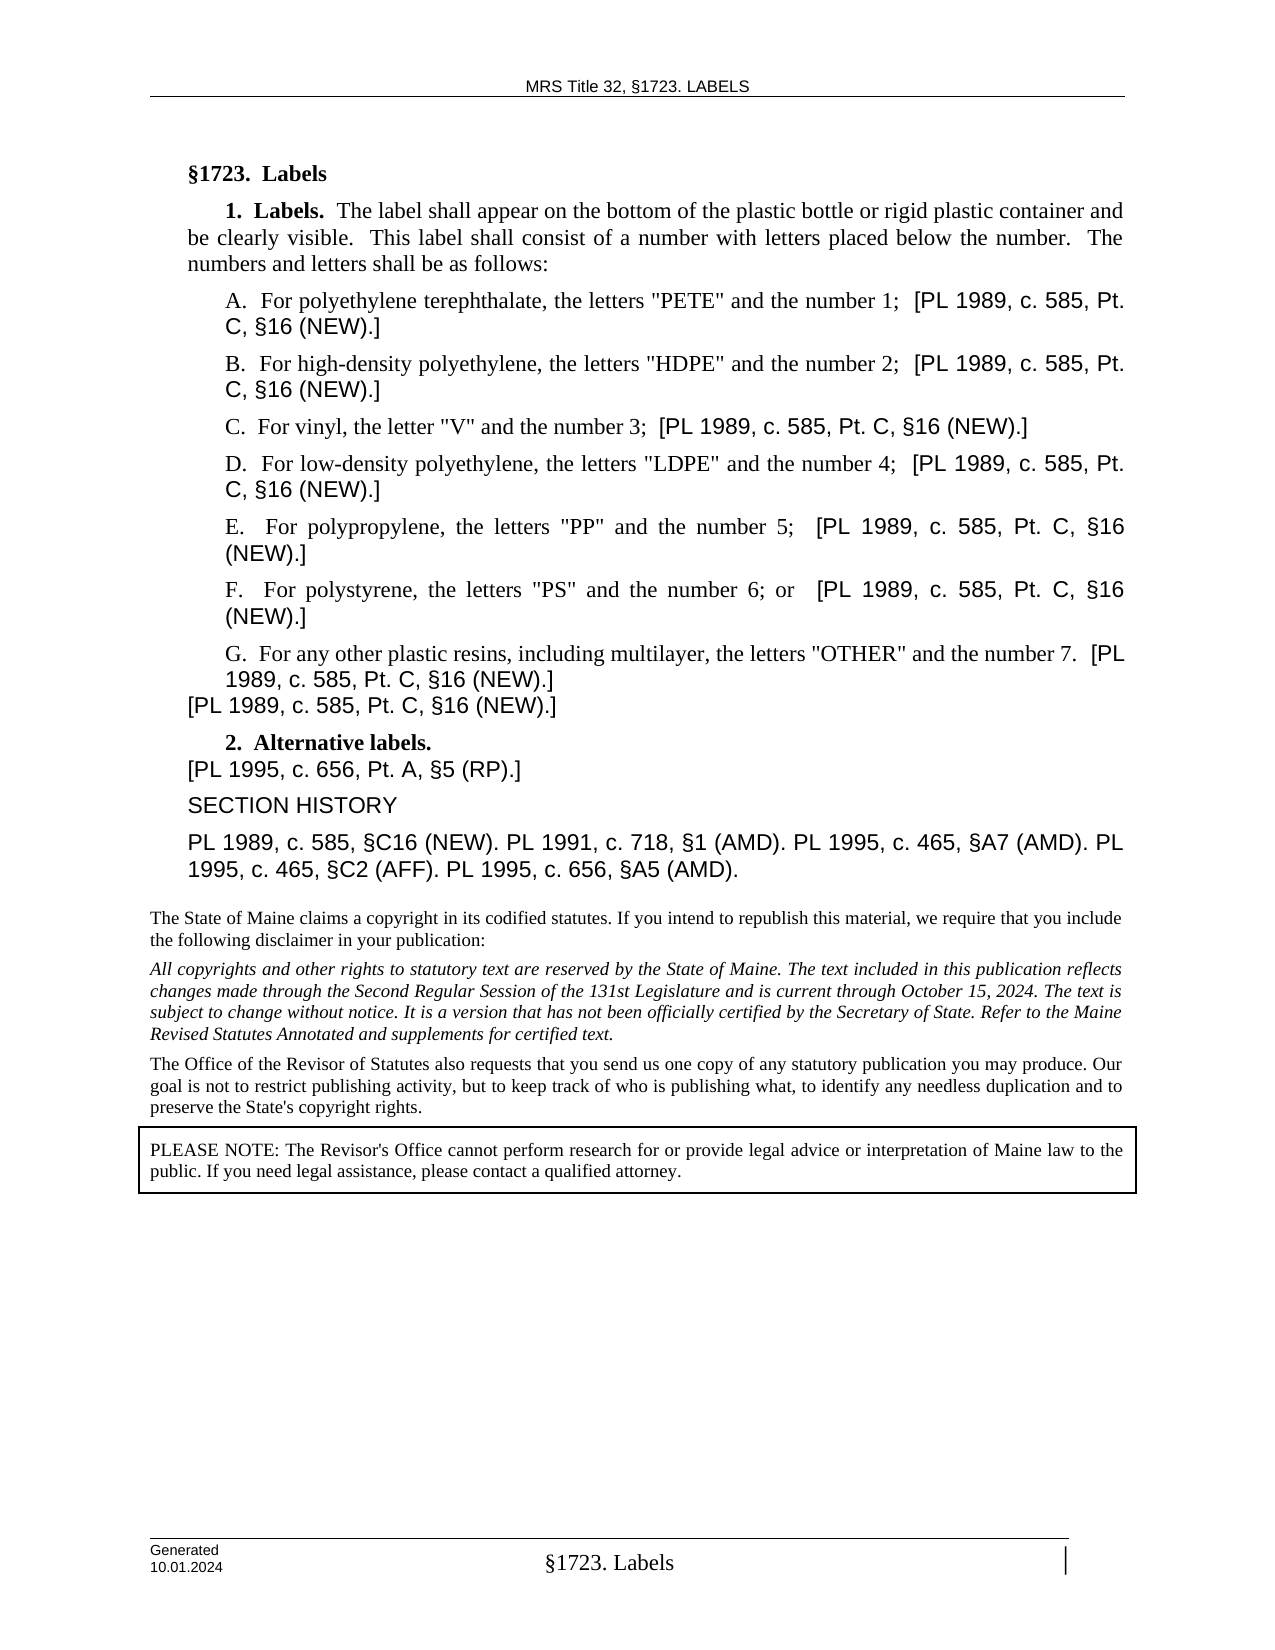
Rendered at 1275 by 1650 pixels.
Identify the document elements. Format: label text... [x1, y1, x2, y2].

text C. For vinyl, the letter "V" and the number 3; [PL 1989, c. 585, Pt. C, §16 (NEW).] [225, 413, 1125, 439]
text [PL 1995, c. 656, Pt. A, §5 (RP).] [187, 756, 1125, 782]
text §1723. Labels [187, 160, 1125, 187]
text E. For polypropylene, the letters "PP" and the number 5; [PL 1989, c. 585, Pt. C, §16 (NEW).] [225, 513, 1125, 566]
text PLEASE NOTE: The Revisor's Office cannot perform research for or provide legal advice or interpretation of Maine law to the public. If you need legal assistance, please contact a qualified attorney. [140, 1128, 1135, 1192]
text F. For polystyrene, the letters "PS" and the number 6; or [PL 1989, c. 585, Pt. C, §16 (NEW).] [225, 576, 1125, 629]
text 1. Labels. The label shall appear on the bottom of the plastic bottle or rigid plastic container and be clearly visible. This label shall consist of a number with letters placed below the number. The numbers and letters shall be as follows: [187, 197, 1125, 276]
text All copyrights and other rights to statutory text are reserved by the State of Maine. The text included in this publication reflects changes made through the Second Regular Session of the 131st Legislature and is current through October 15, 2024 . The text is subject to change without notice. It is a version that has not been officially certified by the Secretary of State. Refer to the Maine Revised Statutes Annotated and supplements for certified text. [150, 958, 1125, 1044]
text A. For polyethylene terephthalate, the letters "PETE" and the number 1; [PL 1989, c. 585, Pt. C, §16 (NEW).] [225, 287, 1125, 339]
text SECTION HISTORY [187, 792, 1125, 819]
text B. For high-density polyethylene, the letters "HDPE" and the number 2; [PL 1989, c. 585, Pt. C, §16 (NEW).] [225, 350, 1125, 403]
text [PL 1989, c. 585, Pt. C, §16 (NEW).] [187, 692, 1125, 719]
text D. For low-density polyethylene, the letters "LDPE" and the number 4; [PL 1989, c. 585, Pt. C, §16 (NEW).] [225, 450, 1125, 503]
text 2. Alternative labels. [187, 729, 1125, 756]
text G. For any other plastic resins, including multilayer, the letters "OTHER" and the number 7. [PL 1989, c. 585, Pt. C, §16 (NEW).] [225, 640, 1125, 692]
text The State of Maine claims a copyright in its codified statutes. If you intend to republish this material, we require that you include the following disclaimer in your publication: [150, 907, 1125, 950]
text The Office of the Revisor of Statutes also requests that you send us one copy of any statutory publication you may produce. Our goal is not to restrict publishing activity, but to keep track of who is publishing what, to identify any needless duplication and to preserve the State's copyright rights. [150, 1053, 1125, 1118]
text PL 1989, c. 585, §C16 (NEW). PL 1991, c. 718, §1 (AMD). PL 1995, c. 465, §A7 (AMD). PL 1995, c. 465, §C2 (AFF). PL 1995, c. 656, §A5 (AMD). [187, 829, 1125, 882]
